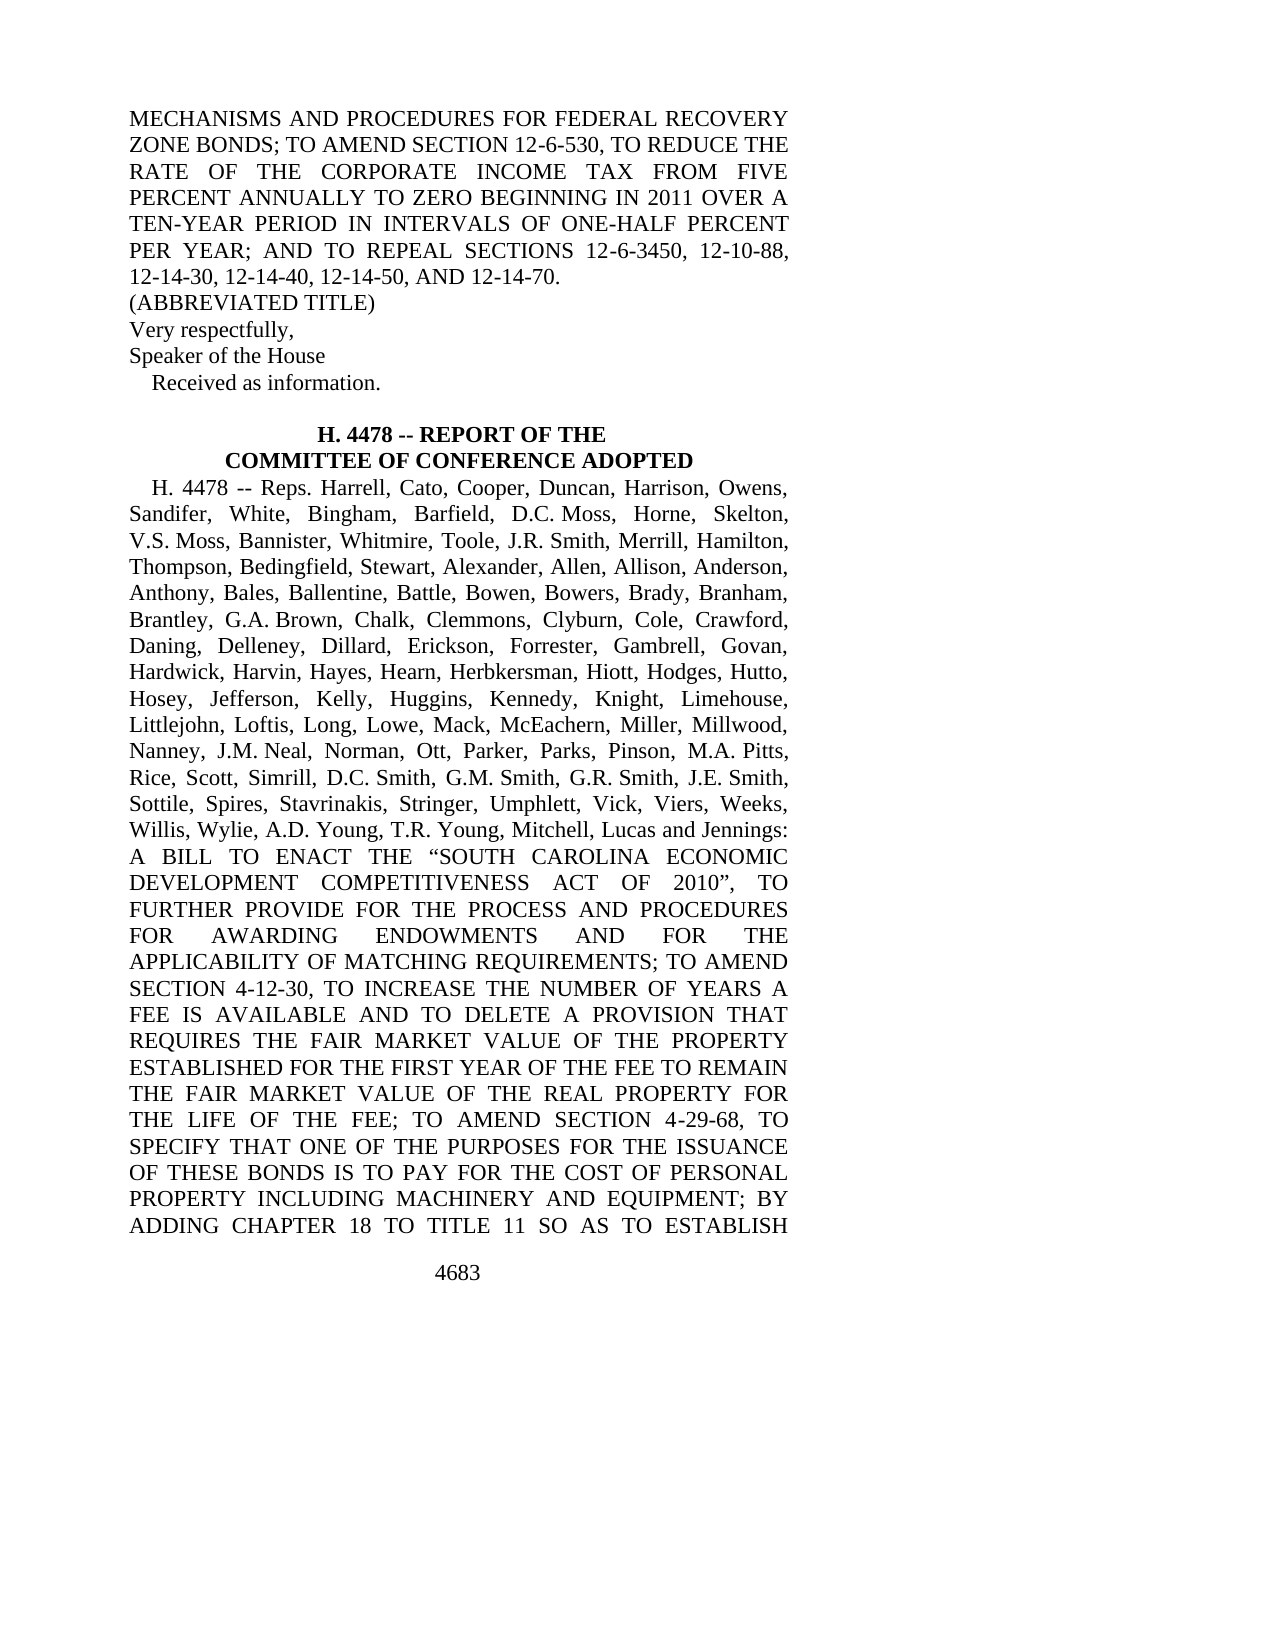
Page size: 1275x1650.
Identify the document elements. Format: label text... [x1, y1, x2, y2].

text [129, 105, 789, 289]
text Received as information. [129, 368, 789, 395]
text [129, 474, 789, 1238]
text (ABBREVIATED TITLE) [129, 289, 789, 316]
text Speaker of the House [129, 342, 789, 368]
text H. 4478 -- REPORT OF THE [129, 421, 789, 448]
text COMMITTEE OF CONFERENCE ADOPTED [129, 448, 789, 474]
text Very respectfully, [129, 316, 789, 342]
